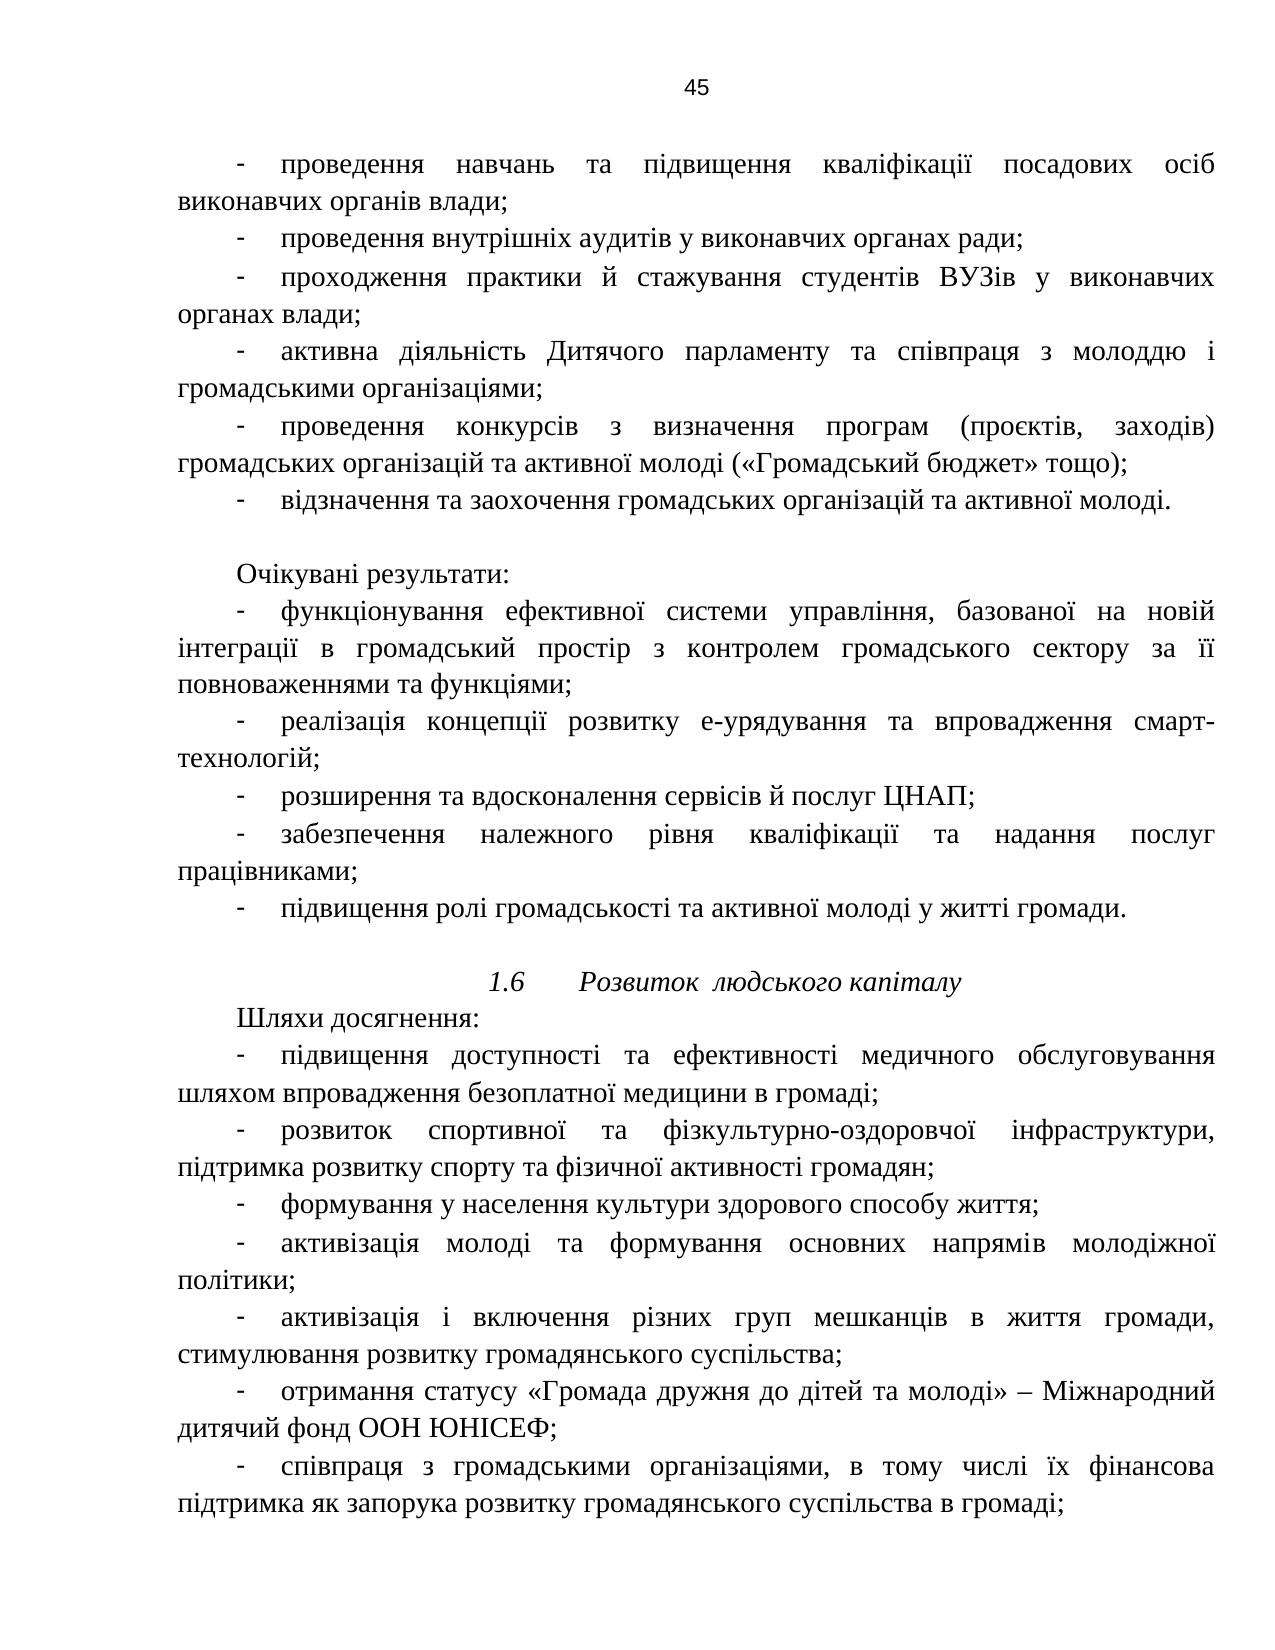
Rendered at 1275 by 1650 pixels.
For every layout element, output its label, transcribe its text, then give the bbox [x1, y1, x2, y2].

list співпраця з громадськими організаціями, в тому числі їх фінансова підтримка як запорука розвитку громадянського суспільства в громаді; [177, 1447, 1216, 1518]
list активізація молоді та формування основних напрямів молодіжної політики; [177, 1224, 1216, 1295]
list відзначення та заохочення громадських організацій та активної молоді. [177, 481, 1216, 517]
list функціонування ефективної системи управління, базованої на новій інтеграції в громадський простір з контролем громадського сектору за її повноваженнями та функціями; [177, 592, 1216, 700]
list забезпечення належного рівня кваліфікації та надання послуг працівниками; [177, 815, 1216, 887]
list активізація і включення різних груп мешканців в життя громади, стимулювання розвитку громадянського суспільства; [177, 1298, 1216, 1370]
list Розвиток людського капіталу [177, 964, 1216, 998]
list проведення конкурсів з визначення програм (проєктів, заходів) громадських організацій та активної молоді («Громадський бюджет» тощо); [177, 407, 1216, 478]
text Шляхи досягнення: [177, 1000, 1216, 1034]
list проведення внутрішніх аудитів у виконавчих органах ради; [177, 219, 1216, 255]
list формування у населення культури здорового способу життя; [177, 1185, 1216, 1221]
list проведення навчань та підвищення кваліфікації посадових осіб виконавчих органів влади; [177, 145, 1216, 217]
list отримання статусу «Громада дружня до дітей та молоді» – Міжнародний дитячий фонд ООН ЮНІСЕФ; [177, 1372, 1216, 1444]
list реалізація концепції розвитку е-урядування та впровадження смарт-технологій; [177, 702, 1216, 774]
list проходження практики й стажування студентів ВУЗів у виконавчих органах влади; [177, 258, 1216, 330]
list розширення та вдосконалення сервісів й послуг ЦНАП; [177, 777, 1216, 812]
text Очікувані результати: [177, 556, 1216, 589]
list підвищення доступності та ефективності медичного обслуговування шляхом впровадження безоплатної медицини в громаді; [177, 1036, 1216, 1108]
list розвиток спортивної та фізкультурно-оздоровчої інфраструктури, підтримка розвитку спорту та фізичної активності громадян; [177, 1111, 1216, 1183]
list підвищення ролі громадськості та активної молоді у житті громади. [177, 889, 1216, 925]
list активна діяльність Дитячого парламенту та співпраця з молоддю і громадськими організаціями; [177, 332, 1216, 404]
